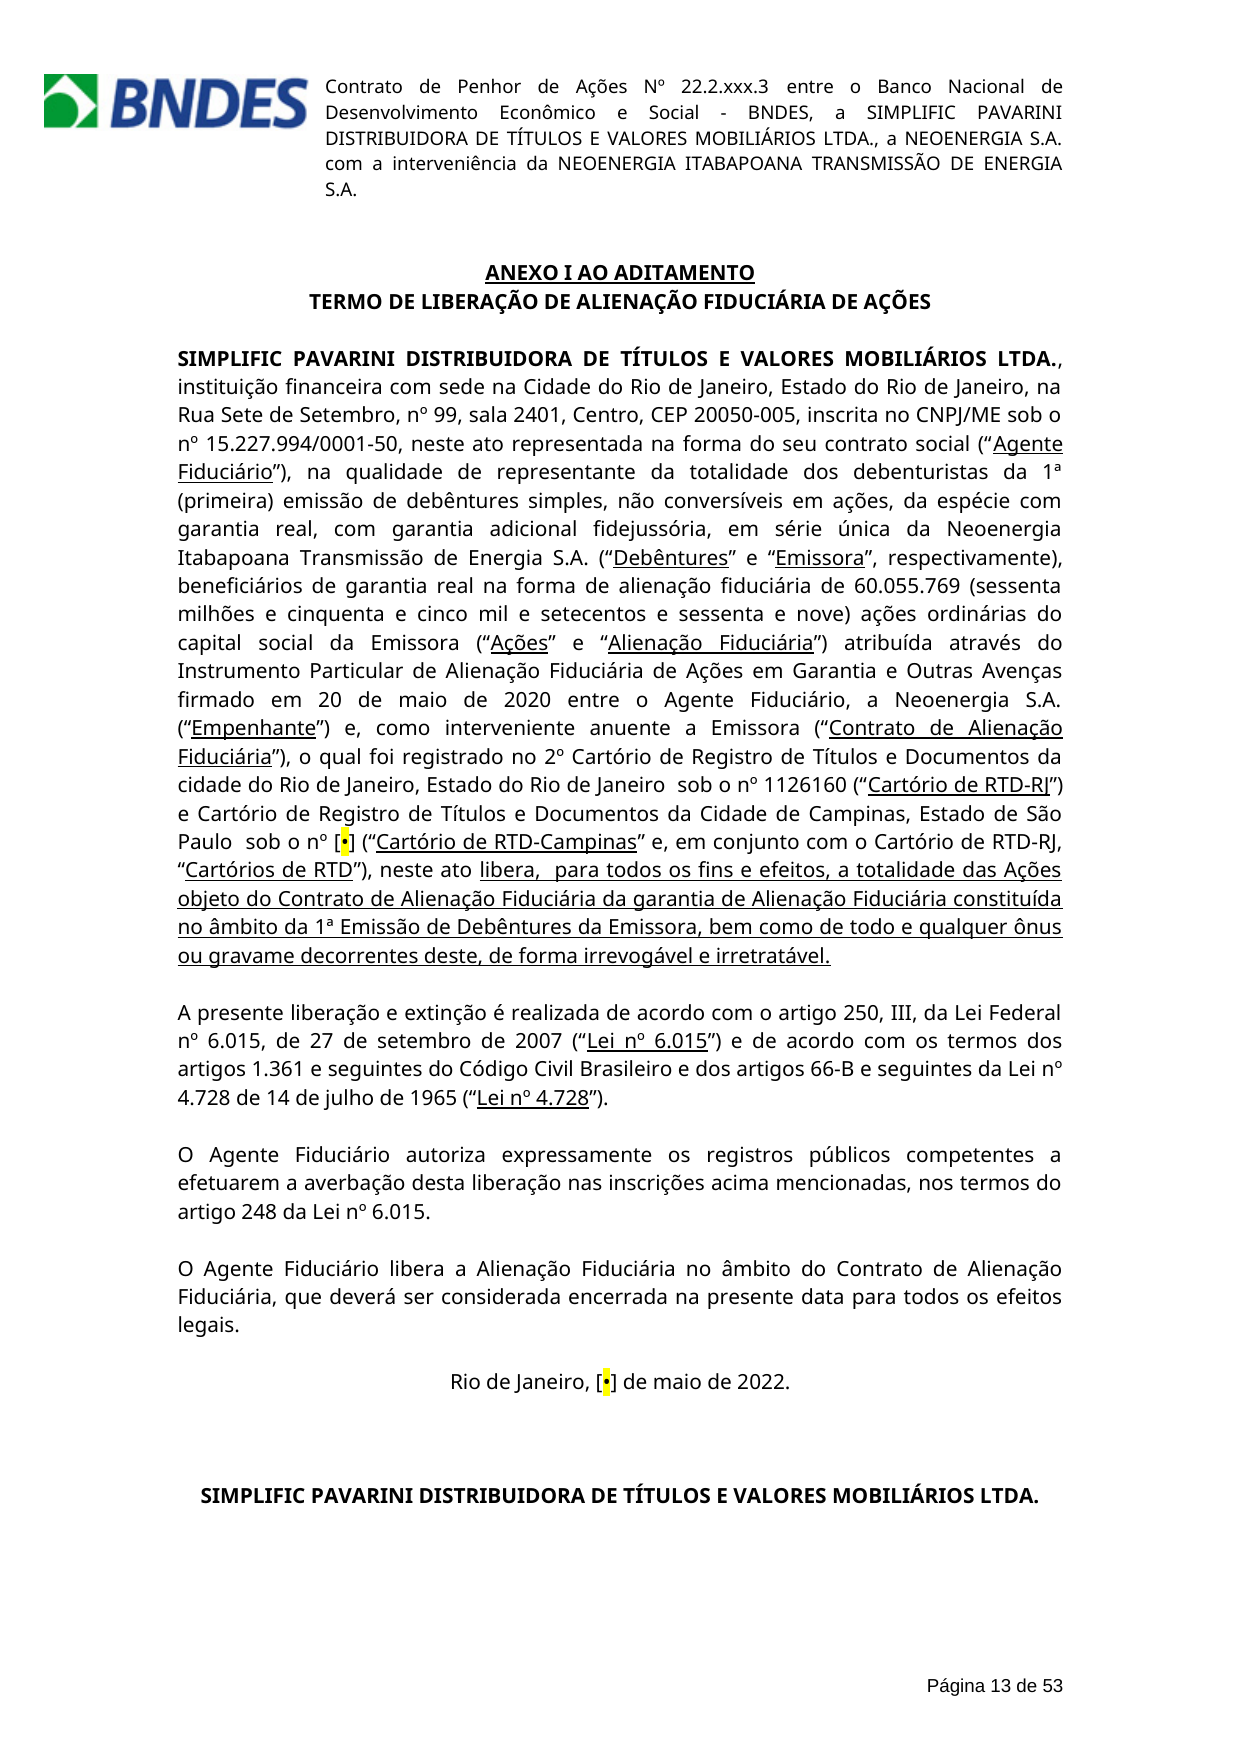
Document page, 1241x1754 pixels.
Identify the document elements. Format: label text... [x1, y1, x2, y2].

text Rio de Janeiro, [•] de maio de 2022. [177, 1367, 1063, 1396]
text O Agente Fiduciário libera a Alienação Fiduciária no âmbito do Contrato de Alienação Fiduciária, que deverá ser considerada encerrada na presente data para todos os efeitos legais. [177, 1254, 1063, 1339]
picture [44, 74, 310, 131]
list TERMO DE LIBERAÇÃO DE ALIENAÇÃO FIDUCIÁRIA DE AÇÕES [177, 287, 1063, 315]
text O Agente Fiduciário autoriza expressamente os registros públicos competentes a efetuarem a averbação desta liberação nas inscrições acima mencionadas, nos termos do artigo 248 da Lei nº 6.015. [177, 1140, 1063, 1225]
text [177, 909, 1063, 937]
text SIMPLIFIC PAVARINI DISTRIBUIDORA DE TÍTULOS E VALORES MOBILIÁRIOS LTDA., instituição financeira com sede na Cidade do Rio de Janeiro, Estado do Rio de Janeiro, na Rua Sete de Setembro, nº 99, sala 2401, Centro, CEP 20050-005, inscrita no CNPJ/ME sob o nº 15.227.994/0001-50, neste ato representada na forma do seu contrato social (“Agente Fiduciário”), na qualidade de representante da totalidade dos debenturistas da 1ª (primeira) emissão de debêntures simples, não conversíveis em ações, da espécie com garantia real, com garantia adicional fidejussória, em série única da Neoenergia Itabapoana Transmissão de Energia S.A. (“Debêntures” e “Emissora”, respectivamente), beneficiários de garantia real na forma de alienação fiduciária de 60.055.769 (sessenta milhões e cinquenta e cinco mil e setecentos e sessenta e nove) ações ordinárias do capital social da Emissora (“Ações” e “Alienação Fiduciária”) atribuída através do Instrumento Particular de Alienação Fiduciária de Ações em Garantia e Outras Avenças firmado em 20 de maio de 2020 entre o Agente Fiduciário, a Neoenergia S.A. (“Empenhante”) e, como interveniente anuente a Emissora (“Contrato de Alienação Fiduciária”), o qual foi registrado no 2º Cartório de Registro de Títulos e Documentos da cidade do Rio de Janeiro, Estado do Rio de Janeiro sob o nº 1126160 (“Cartório de RTD-RJ”) e Cartório de Registro de Títulos e Documentos da Cidade de Campinas, Estado de São Paulo sob o nº [•] (“Cartório de RTD-Campinas” e, em conjunto com o Cartório de RTD-RJ, “Cartórios de RTD”), neste ato libera, para todos os fins e efeitos, a totalidade das Ações objeto do Contrato de Alienação Fiduciária da garantia de Alienação Fiduciária constituída no âmbito da 1ª Emissão de Debêntures da Emissora, bem como de todo e qualquer ônus ou gravame decorrentes deste, de forma irrevogável e irretratável. [177, 344, 1063, 908]
text SIMPLIFIC PAVARINI DISTRIBUIDORA DE TÍTULOS E VALORES MOBILIÁRIOS LTDA. [177, 1481, 1063, 1509]
list ANEXO I AO ADITAMENTO [177, 258, 1063, 287]
text A presente liberação e extinção é realizada de acordo com o artigo 250, III, da Lei Federal nº 6.015, de 27 de setembro de 2007 (“Lei nº 6.015”) e de acordo com os termos dos artigos 1.361 e seguintes do Código Civil Brasileiro e dos artigos 66-B e seguintes da Lei nº 4.728 de 14 de julho de 1965 (“Lei nº 4.728”). [177, 998, 1063, 1111]
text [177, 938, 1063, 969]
